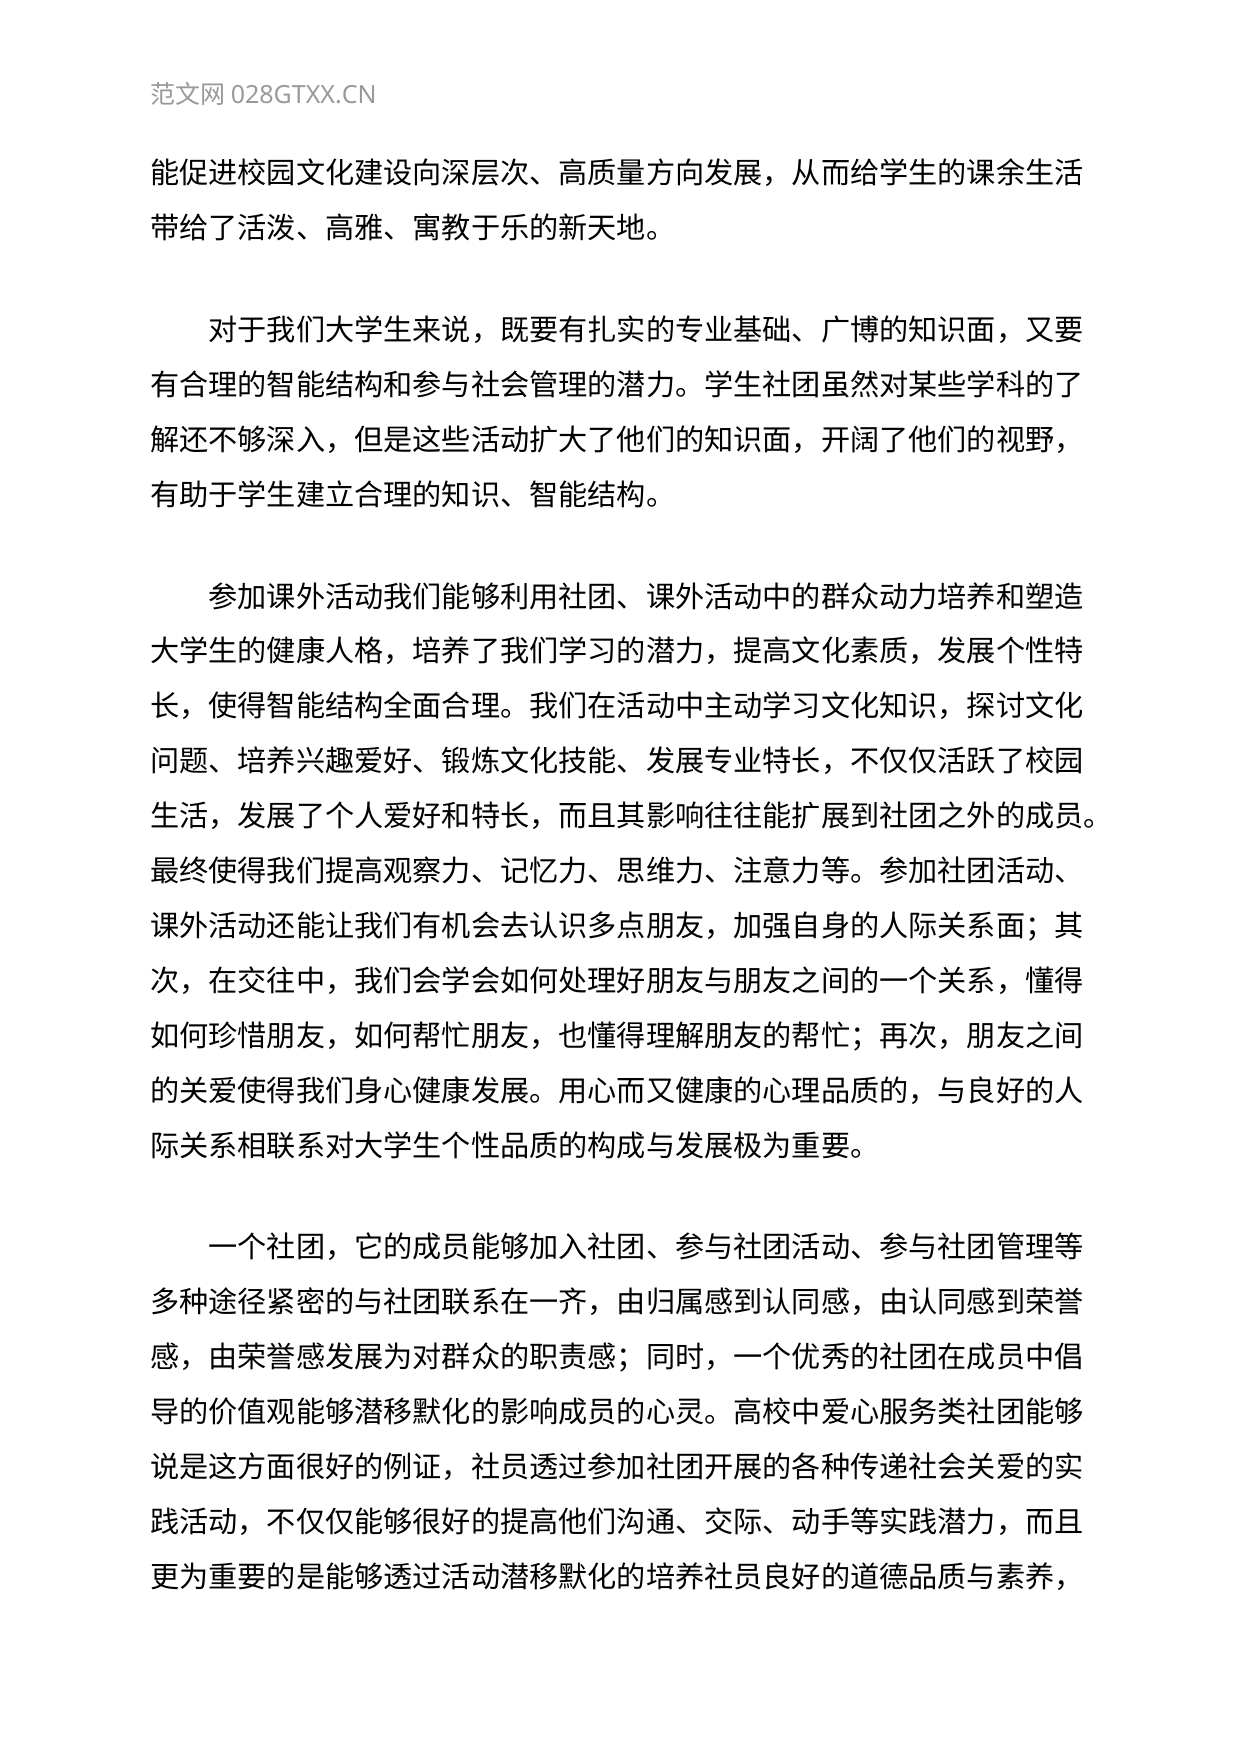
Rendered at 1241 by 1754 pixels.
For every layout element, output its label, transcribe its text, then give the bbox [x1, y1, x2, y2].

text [150, 1224, 1090, 1596]
text 参加课外活动我们能够利用社团、课外活动中的群众动力培养和塑造大学生的健康人格，培养了我们学习的潜力，提高文化素质，发展个性特长，使得智能结构全面合理。我们在活动中主动学习文化知识，探讨文化问题、培养兴趣爱好、锻炼文化技能、发展专业特长，不仅仅活跃了校园生活，发展了个人爱好和特长，而且其影响往往能扩展到社团之外的成员。最终使得我们提高观察力、记忆力、思维力、注意力等。参加社团活动、课外活动还能让我们有机会去认识多点朋友，加强自身的人际关系面；其次，在交往中，我们会学会如何处理好朋友与朋友之间的一个关系，懂得如何珍惜朋友，如何帮忙朋友，也懂得理解朋友的帮忙；再次，朋友之间的关爱使得我们身心健康发展。用心而又健康的心理品质的，与良好的人际关系相联系对大学生个性品质的构成与发展极为重要。 [150, 573, 1090, 1164]
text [150, 150, 1090, 247]
text 对于我们大学生来说，既要有扎实的专业基础、广博的知识面，又要有合理的智能结构和参与社会管理的潜力。学生社团虽然对某些学科的了解还不够深入，但是这些活动扩大了他们的知识面，开阔了他们的视野，有助于学生建立合理的知识、智能结构。 [150, 307, 1090, 514]
